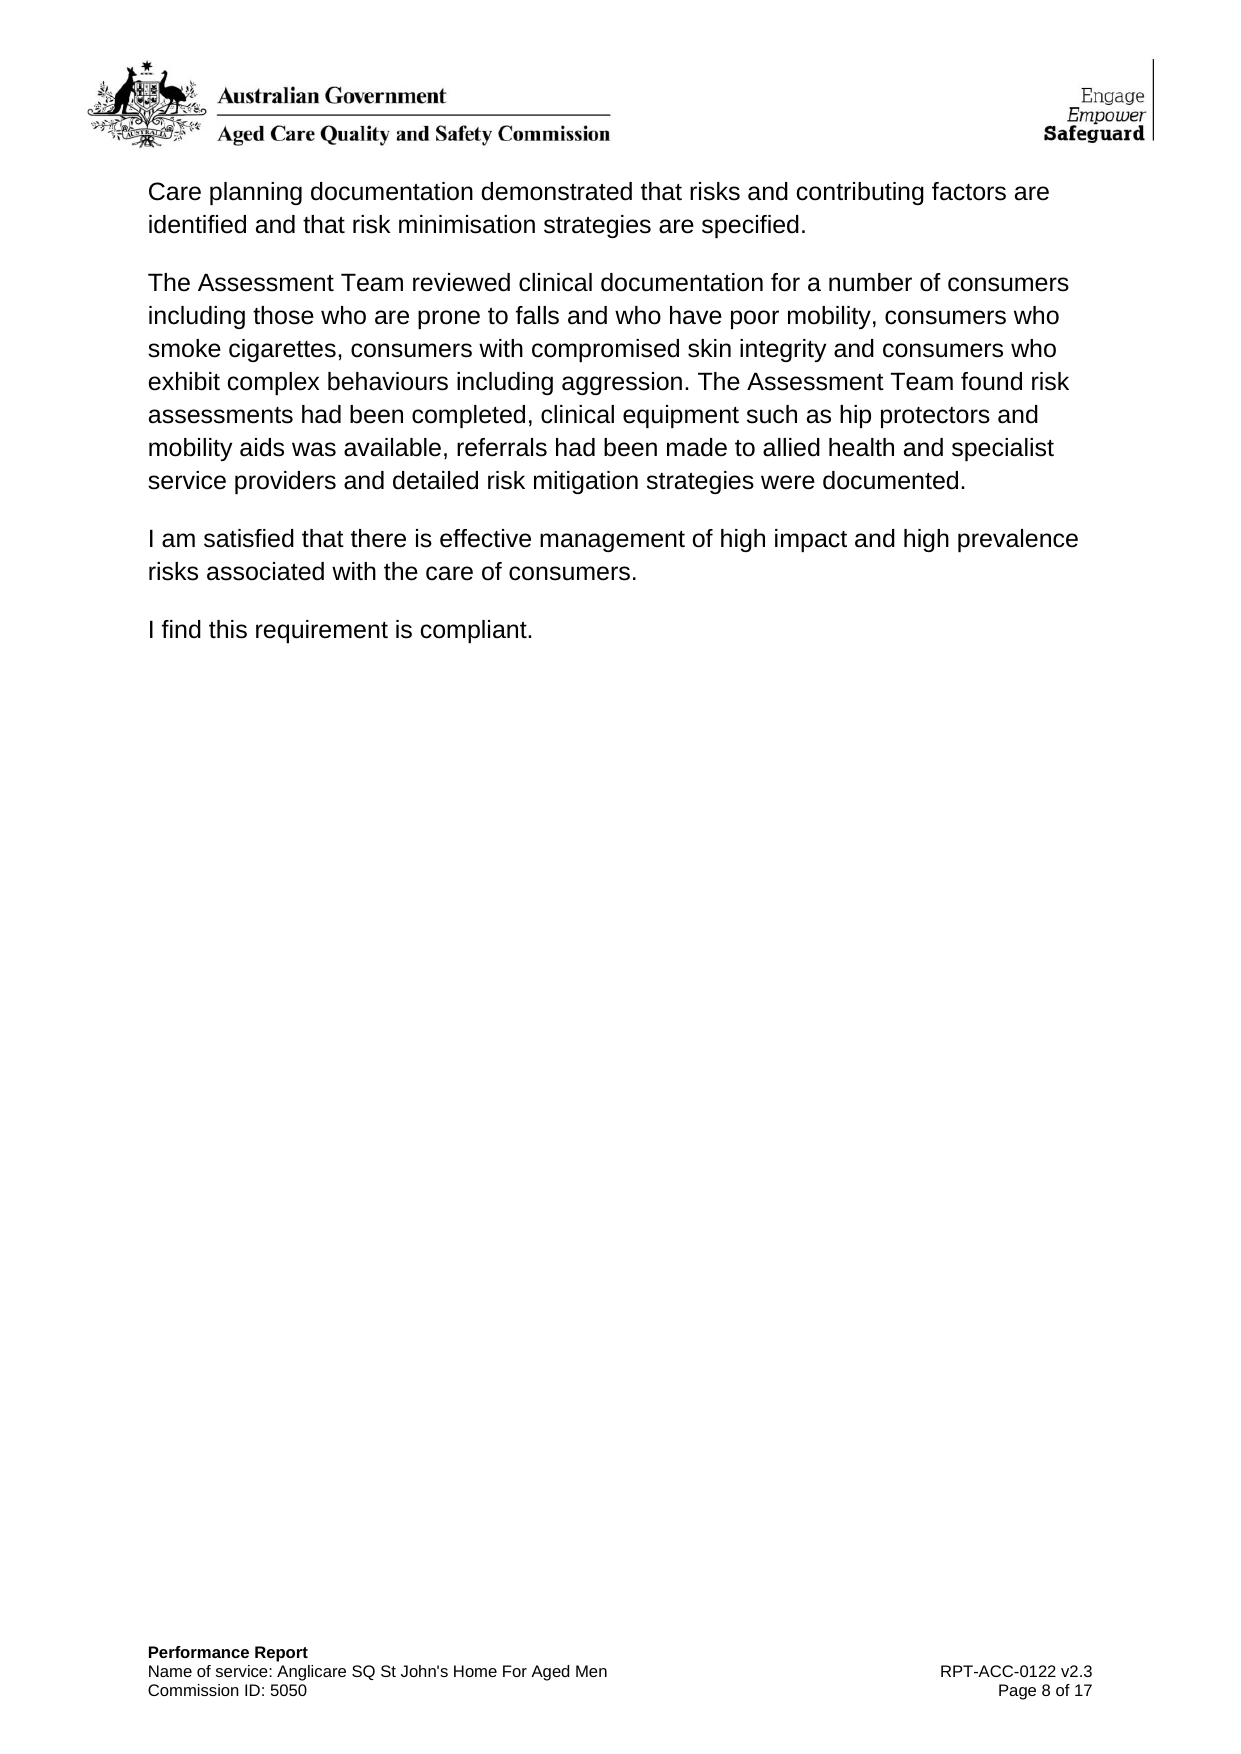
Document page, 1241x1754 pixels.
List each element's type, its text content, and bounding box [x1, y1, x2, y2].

text Care planning documentation demonstrated that risks and contributing factors are identified and that risk minimisation strategies are specified. [148, 177, 1092, 239]
text I am satisfied that there is effective management of high impact and high prevalence risks associated with the care of consumers. [148, 524, 1092, 586]
text The Assessment Team reviewed clinical documentation for a number of consumers including those who are prone to falls and who have poor mobility, consumers who smoke cigarettes, consumers with compromised skin integrity and consumers who exhibit complex behaviours including aggression. The Assessment Team found risk assessments had been completed, clinical equipment such as hip protectors and mobility aids was available, referrals had been made to allied health and specialist service providers and detailed risk mitigation strategies were documented. [148, 268, 1092, 495]
text I find this requirement is compliant. [148, 615, 1092, 644]
picture [1, 0, 1241, 169]
